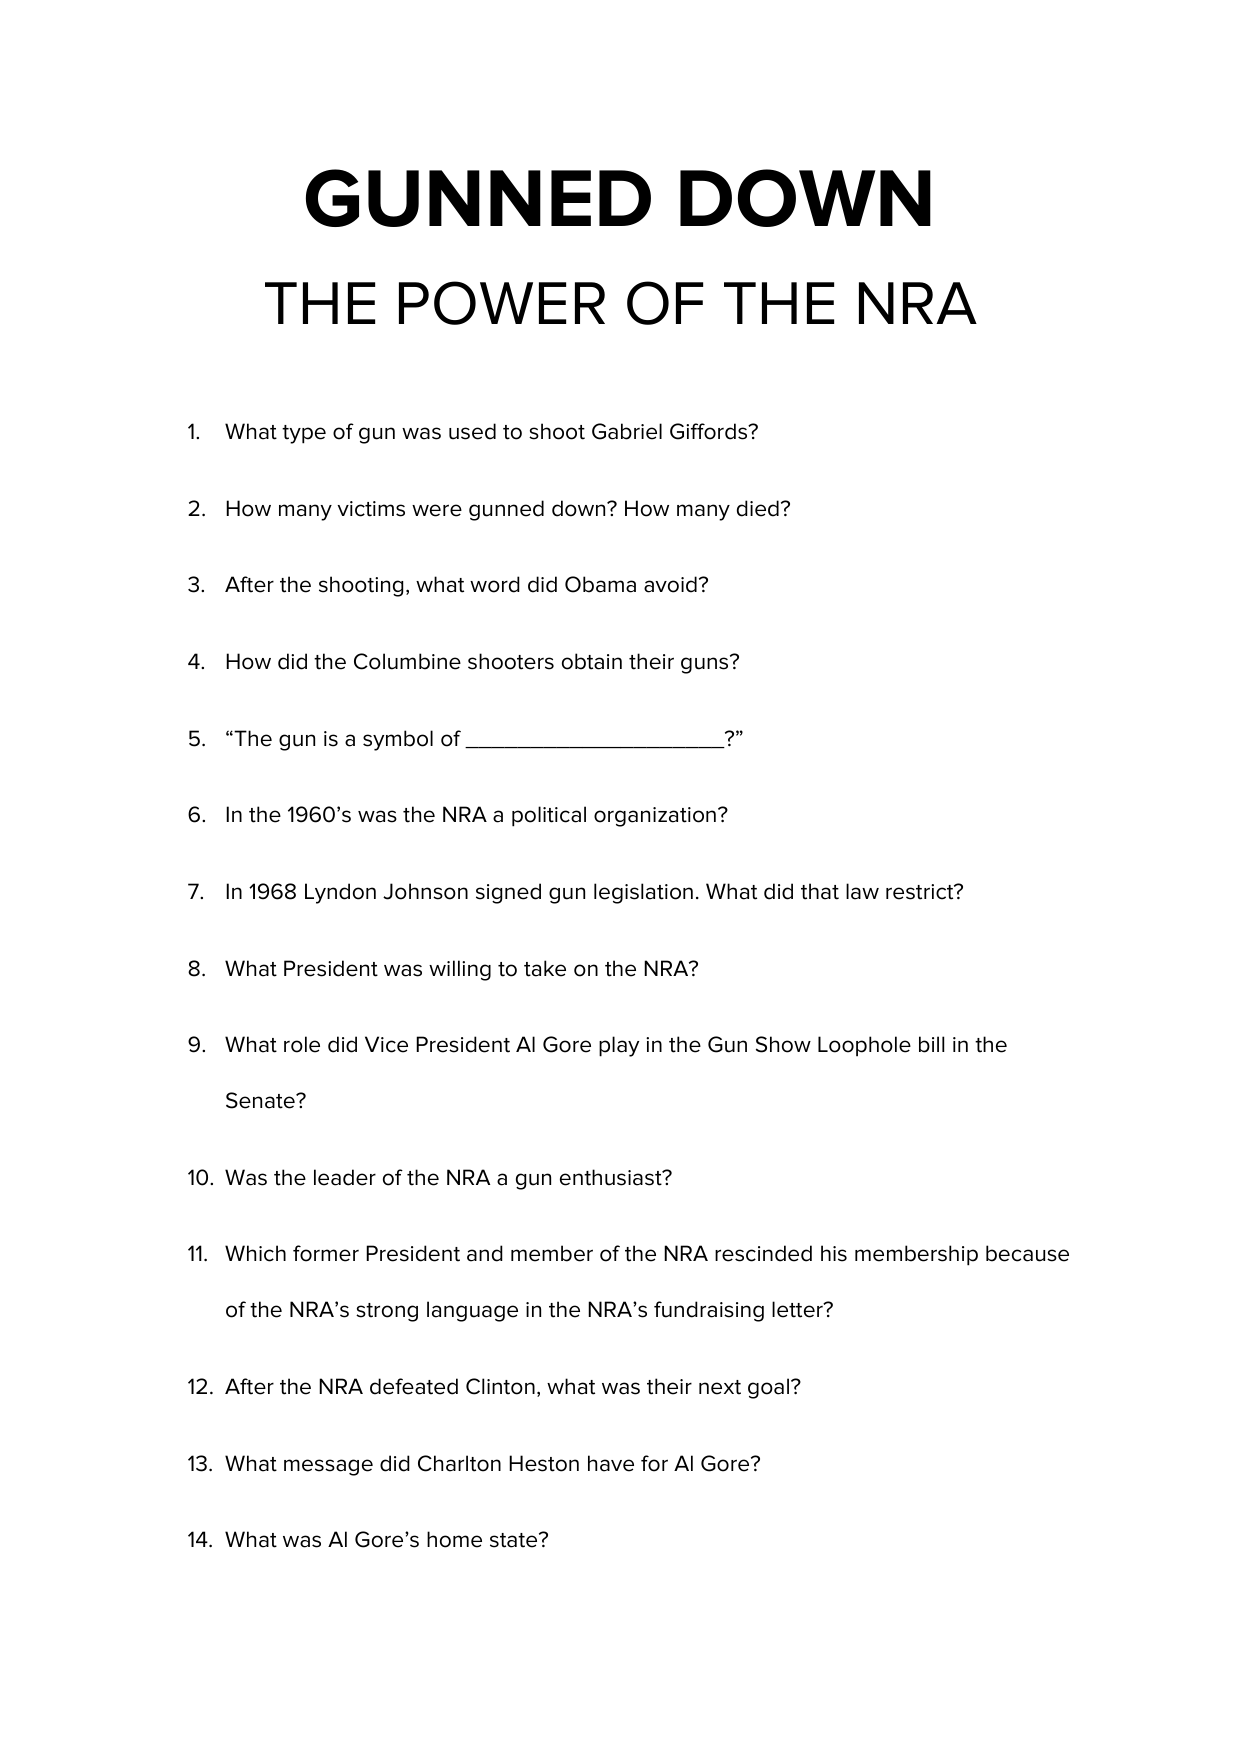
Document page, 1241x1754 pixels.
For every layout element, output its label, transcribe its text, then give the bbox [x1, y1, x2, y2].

list In 1968 Lyndon Johnson signed gun legislation. What did that law restrict? [187, 878, 1090, 906]
title GUNNED DOWN [150, 150, 1090, 251]
list What was Al Gore’s home state? [187, 1527, 1090, 1554]
list After the NRA defeated Clinton, what was their next goal? [187, 1373, 1090, 1401]
list What role did Vice President Al Gore play in the Gun Show Loophole bill in the Senate? [187, 1032, 1090, 1115]
list “The gun is a symbol of ____________________?” [187, 725, 1090, 753]
list Which former President and member of the NRA rescinded his membership because of the NRA’s strong language in the NRA’s fundraising letter? [187, 1241, 1090, 1324]
list In the 1960’s was the NRA a political organization? [187, 802, 1090, 829]
list What message did Charlton Heston have for Al Gore? [187, 1450, 1090, 1478]
list What President was willing to take on the NRA? [187, 955, 1090, 983]
list What type of gun was used to shoot Gabriel Giffords? [187, 418, 1090, 446]
list Was the leader of the NRA a gun enthusiast? [187, 1164, 1090, 1192]
list How did the Columbine shooters obtain their guns? [187, 648, 1090, 676]
list How many victims were gunned down? How many died? [187, 495, 1090, 523]
list After the shooting, what word did Obama avoid? [187, 572, 1090, 599]
title THE POWER OF THE NRA [150, 267, 1090, 343]
